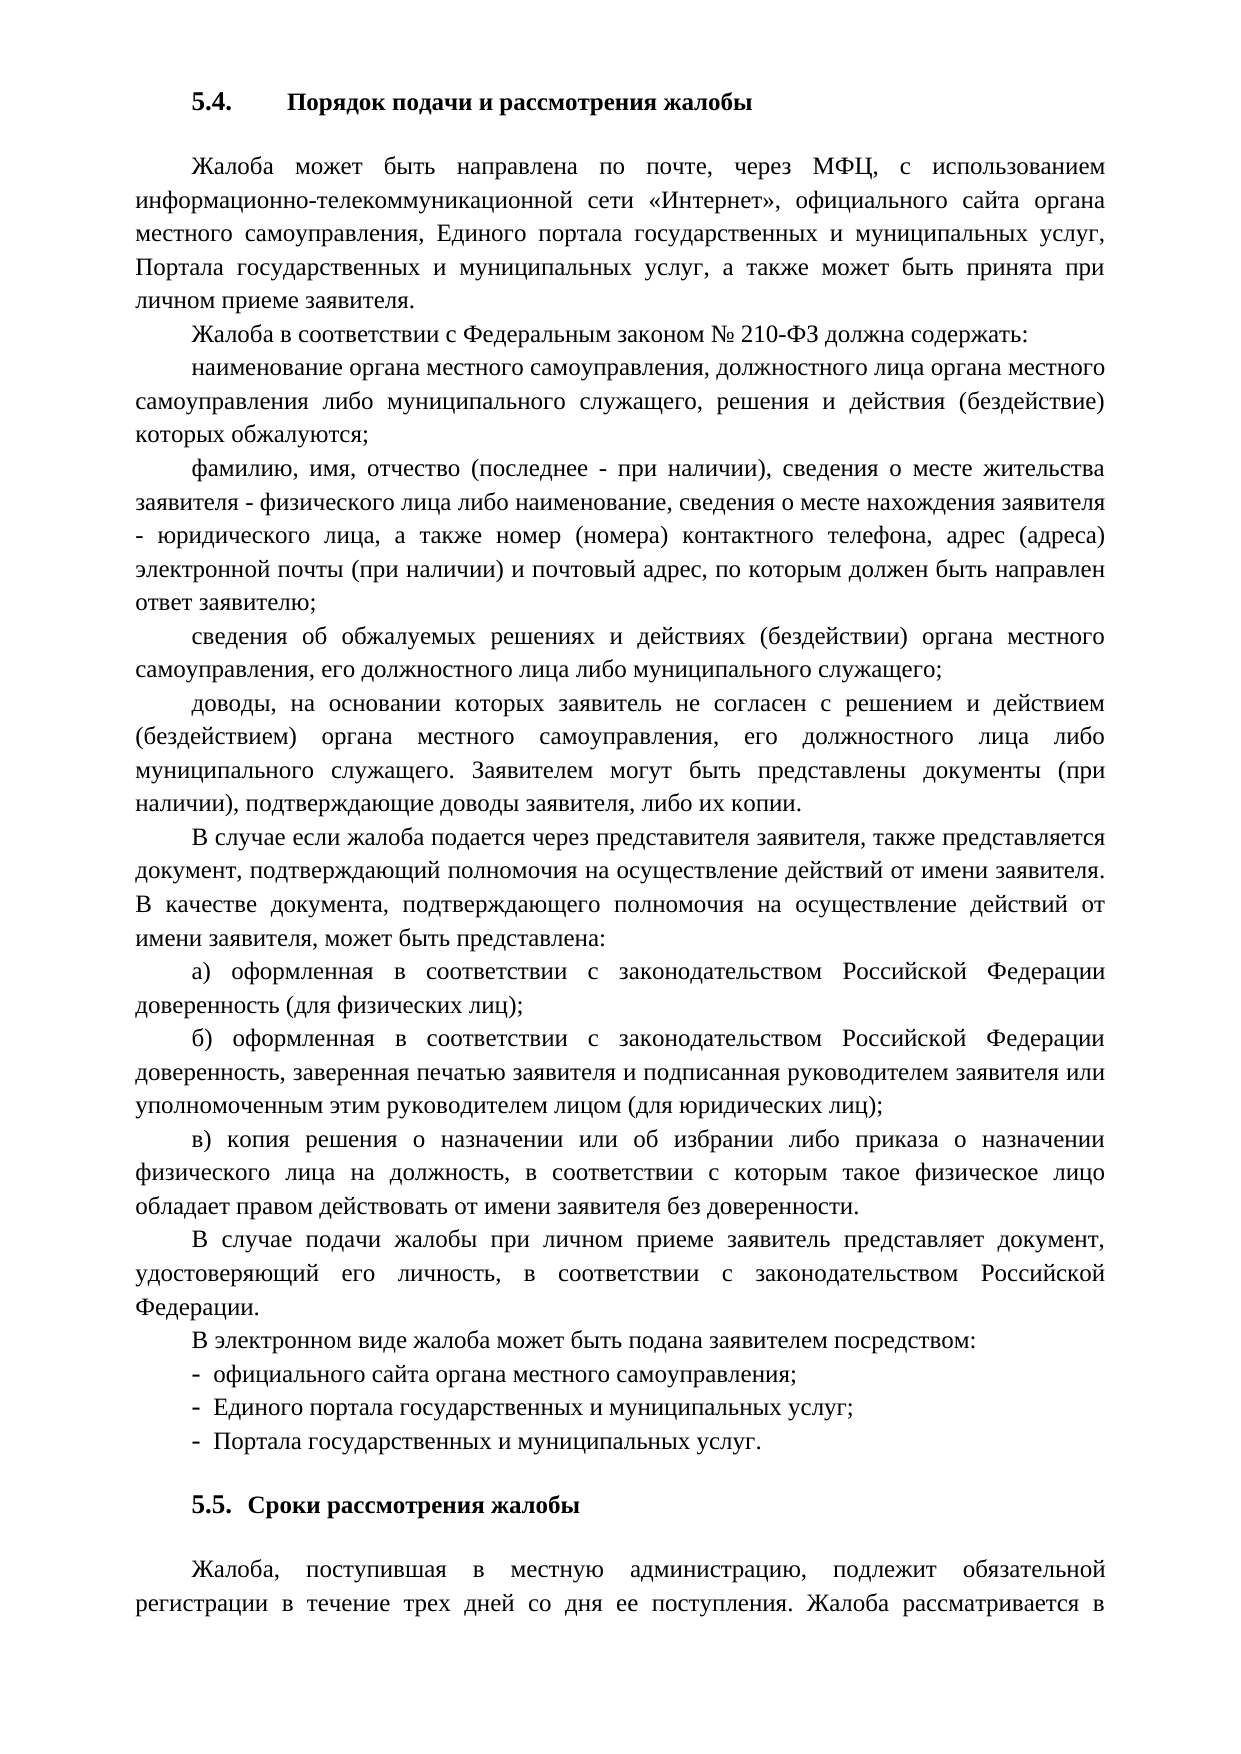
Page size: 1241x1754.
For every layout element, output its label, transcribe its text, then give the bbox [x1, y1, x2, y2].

text наименование органа местного самоуправления, должностного лица органа местного самоуправления либо муниципального служащего, решения и действия (бездействие) которых обжалуются; [135, 349, 1106, 450]
list Порядок подачи и рассмотрения жалобы [135, 89, 1108, 116]
text В случае подачи жалобы при личном приеме заявитель представляет документ, удостоверяющий его личность, в соответствии с законодательством Российской Федерации. [135, 1221, 1106, 1322]
text Жалоба в соответствии с Федеральным законом № 210-ФЗ должна содержать: [135, 316, 1106, 349]
list Портала государственных и муниципальных услуг. [135, 1422, 1108, 1456]
text фамилию, имя, отчество (последнее - при наличии), сведения о месте жительства заявителя - физического лица либо наименование, сведения о месте нахождения заявителя - юридического лица, а также номер (номера) контактного телефона, адрес (адреса) электронной почты (при наличии) и почтовый адрес, по которым должен быть направлен ответ заявителю; [135, 450, 1106, 617]
text в) копия решения о назначении или об избрании либо приказа о назначении физического лица на должность, в соответствии с которым такое физическое лицо обладает правом действовать от имени заявителя без доверенности. [135, 1121, 1106, 1221]
list Сроки рассмотрения жалобы [135, 1492, 1108, 1519]
list официального сайта органа местного самоуправления; [135, 1355, 1108, 1389]
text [135, 1551, 1106, 1618]
text Жалоба может быть направлена по почте, через МФЦ, с использованием информационно-телекоммуникационной сети «Интернет», официального сайта органа местного самоуправления, Единого портала государственных и муниципальных услуг, Портала государственных и муниципальных услуг, а также может быть принята при личном приеме заявителя. [135, 148, 1106, 316]
list Единого портала государственных и муниципальных услуг; [135, 1389, 1108, 1422]
text а) оформленная в соответствии с законодательством Российской Федерации доверенность (для физических лиц); [135, 953, 1106, 1020]
text В электронном виде жалоба может быть подана заявителем посредством: [135, 1322, 1108, 1355]
text сведения об обжалуемых решениях и действиях (бездействии) органа местного самоуправления, его должностного лица либо муниципального служащего; [135, 617, 1106, 684]
text В случае если жалоба подается через представителя заявителя, также представляется документ, подтверждающий полномочия на осуществление действий от имени заявителя. В качестве документа, подтверждающего полномочия на осуществление действий от имени заявителя, может быть представлена: [135, 819, 1106, 953]
text б) оформленная в соответствии с законодательством Российской Федерации доверенность, заверенная печатью заявителя и подписанная руководителем заявителя или уполномоченным этим руководителем лицом (для юридических лиц); [135, 1020, 1106, 1121]
text доводы, на основании которых заявитель не согласен с решением и действием (бездействием) органа местного самоуправления, его должностного лица либо муниципального служащего. Заявителем могут быть представлены документы (при наличии), подтверждающие доводы заявителя, либо их копии. [135, 684, 1106, 819]
